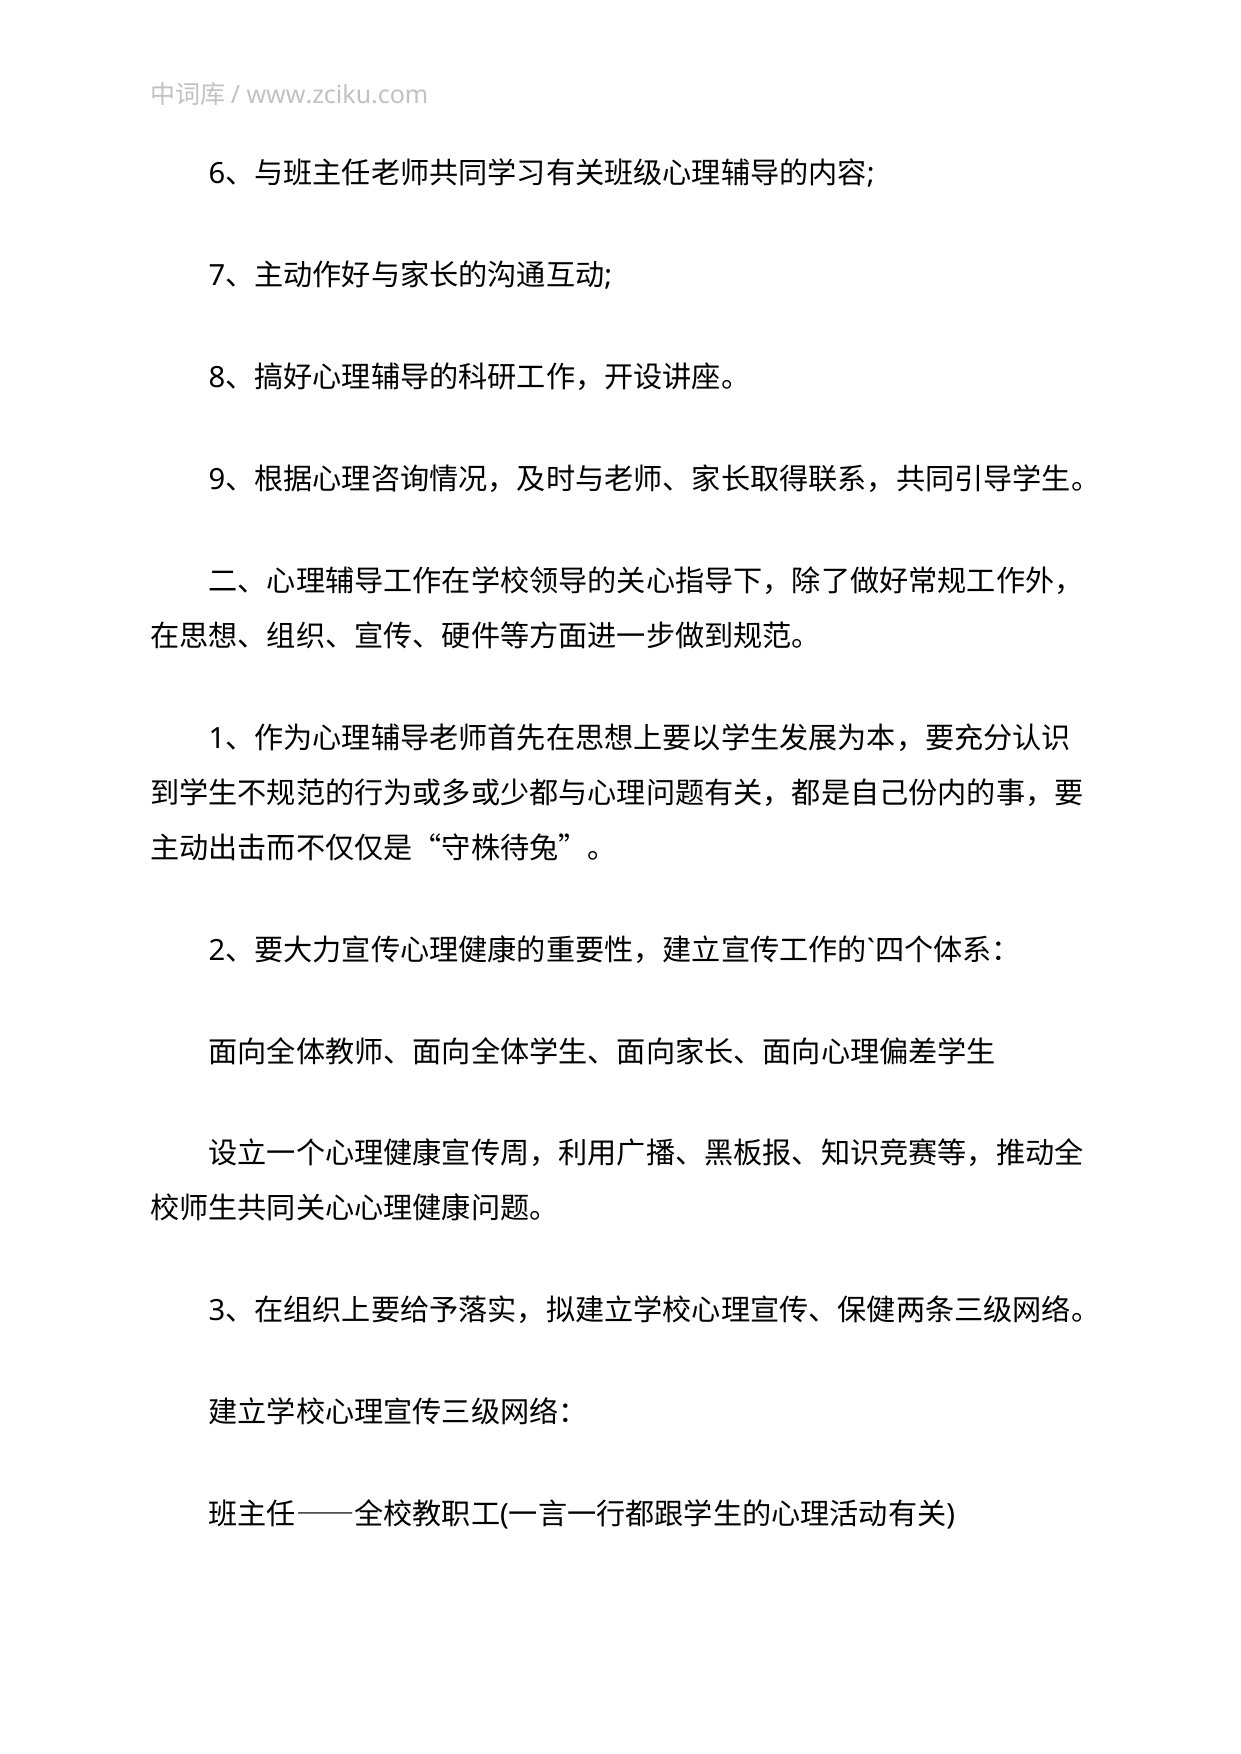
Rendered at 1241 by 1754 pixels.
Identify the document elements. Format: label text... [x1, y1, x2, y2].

text 设立一个心理健康宣传周，利用广播、黑板报、知识竞赛等，推动全校师生共同关心心理健康问题。 [150, 1130, 1090, 1227]
text 1、作为心理辅导老师首先在思想上要以学生发展为本，要充分认识到学生不规范的行为或多或少都与心理问题有关，都是自己份内的事，要主动出击而不仅仅是“守株待兔”。 [150, 714, 1090, 867]
text 二、心理辅导工作在学校领导的关心指导下，除了做好常规工作外，在思想、组织、宣传、硬件等方面进一步做到规范。 [150, 558, 1090, 655]
text 2、要大力宣传心理健康的重要性，建立宣传工作的`四个体系： [150, 926, 1090, 969]
text 7、主动作好与家长的沟通互动; [150, 252, 1090, 294]
text 3、在组织上要给予落实，拟建立学校心理宣传、保健两条三级网络。 [150, 1287, 1090, 1329]
text 9、根据心理咨询情况，及时与老师、家长取得联系，共同引导学生。 [150, 456, 1090, 498]
text 面向全体教师、面向全体学生、面向家长、面向心理偏差学生 [150, 1028, 1090, 1071]
text 建立学校心理宣传三级网络： [150, 1389, 1090, 1431]
text 8、搞好心理辅导的科研工作，开设讲座。 [150, 354, 1090, 396]
text 6、与班主任老师共同学习有关班级心理辅导的内容; [150, 150, 1090, 192]
text 班主任——全校教职工(一言一行都跟学生的心理活动有关) [150, 1490, 1090, 1533]
